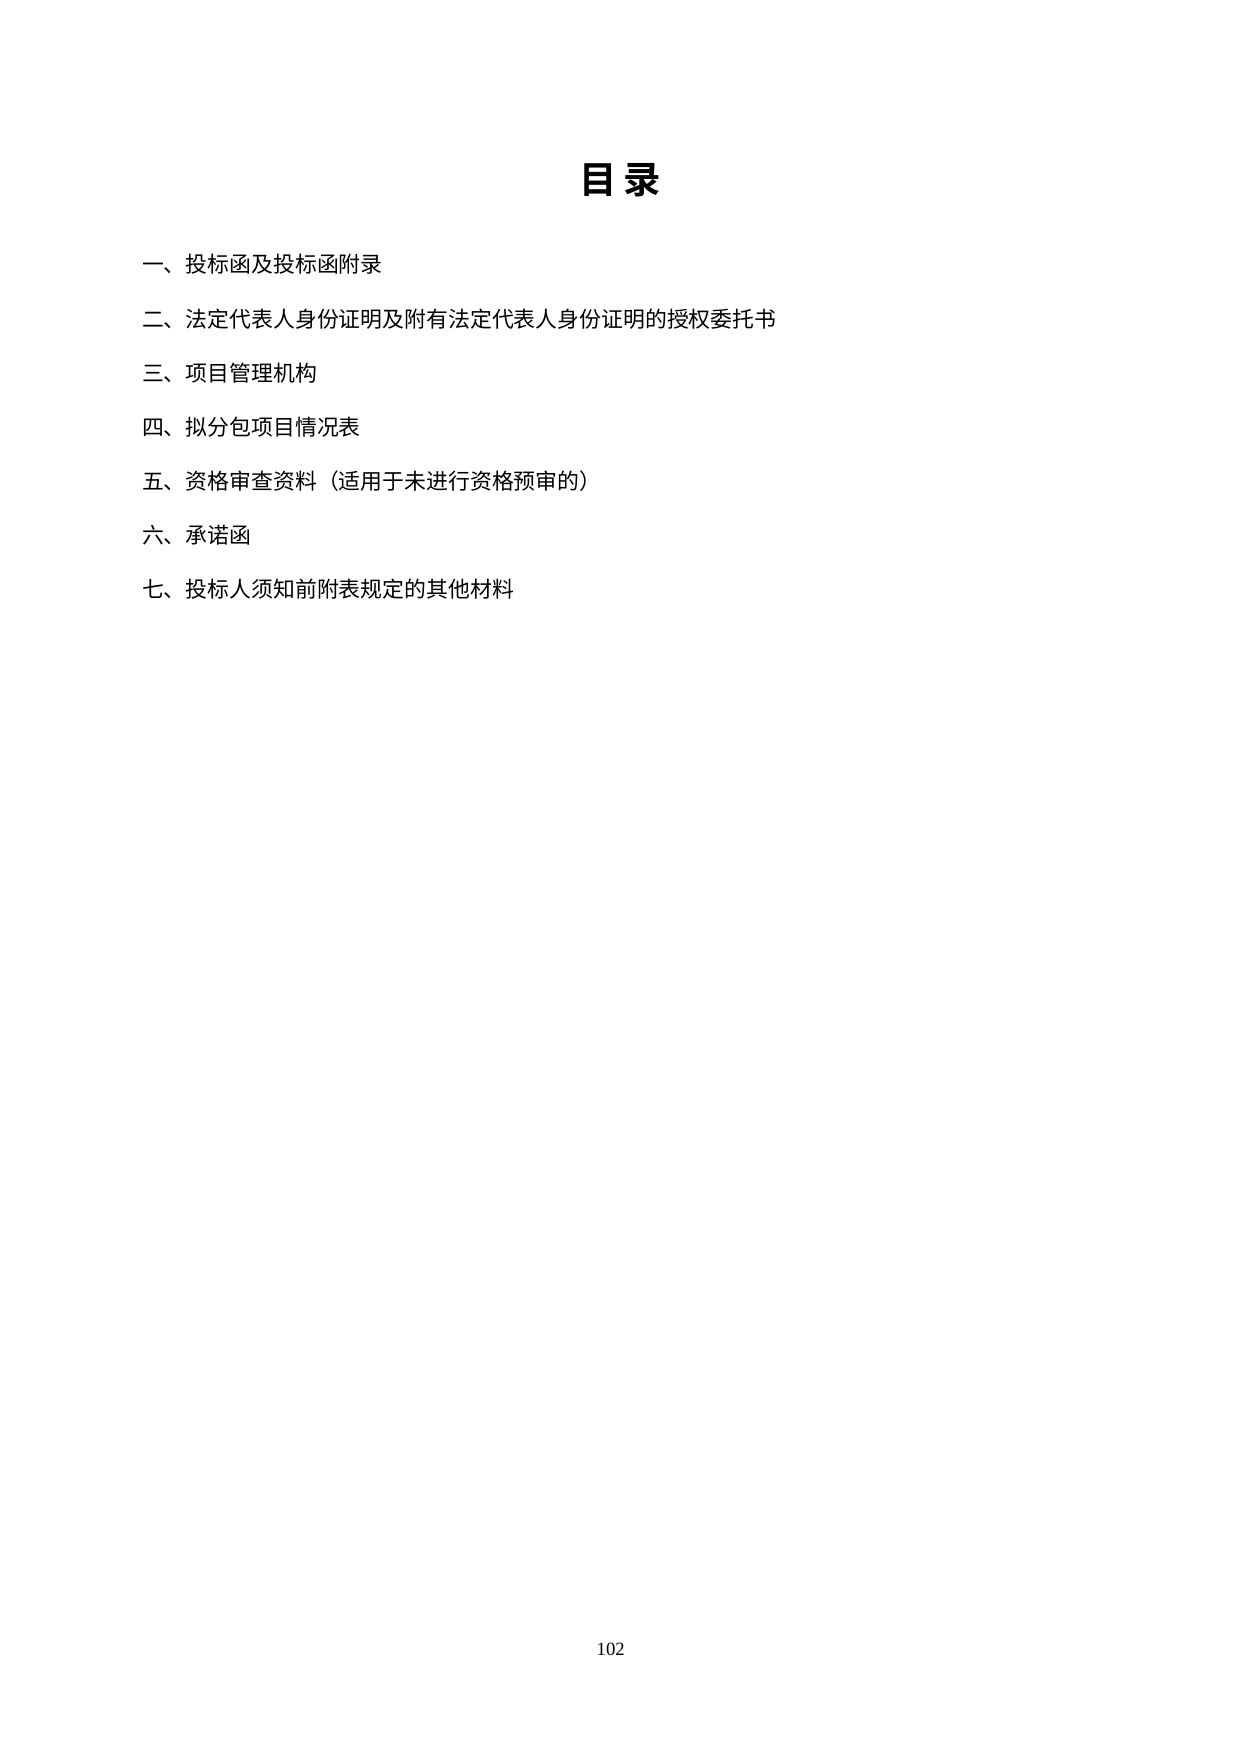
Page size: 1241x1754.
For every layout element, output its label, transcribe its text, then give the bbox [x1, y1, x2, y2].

text 五、资格审查资料（适用于未进行资格预审的） [142, 446, 1098, 500]
text 四、拟分包项目情况表 [142, 392, 1098, 446]
text 三、项目管理机构 [142, 338, 1098, 392]
text 七、投标人须知前附表规定的其他材料 [142, 554, 1098, 609]
text 一、投标函及投标函附录 [142, 229, 1098, 284]
text 二、法定代表人身份证明及附有法定代表人身份证明的授权委托书 [142, 284, 1098, 338]
text 目 录 [142, 150, 1098, 204]
text 六、承诺函 [142, 500, 1098, 554]
